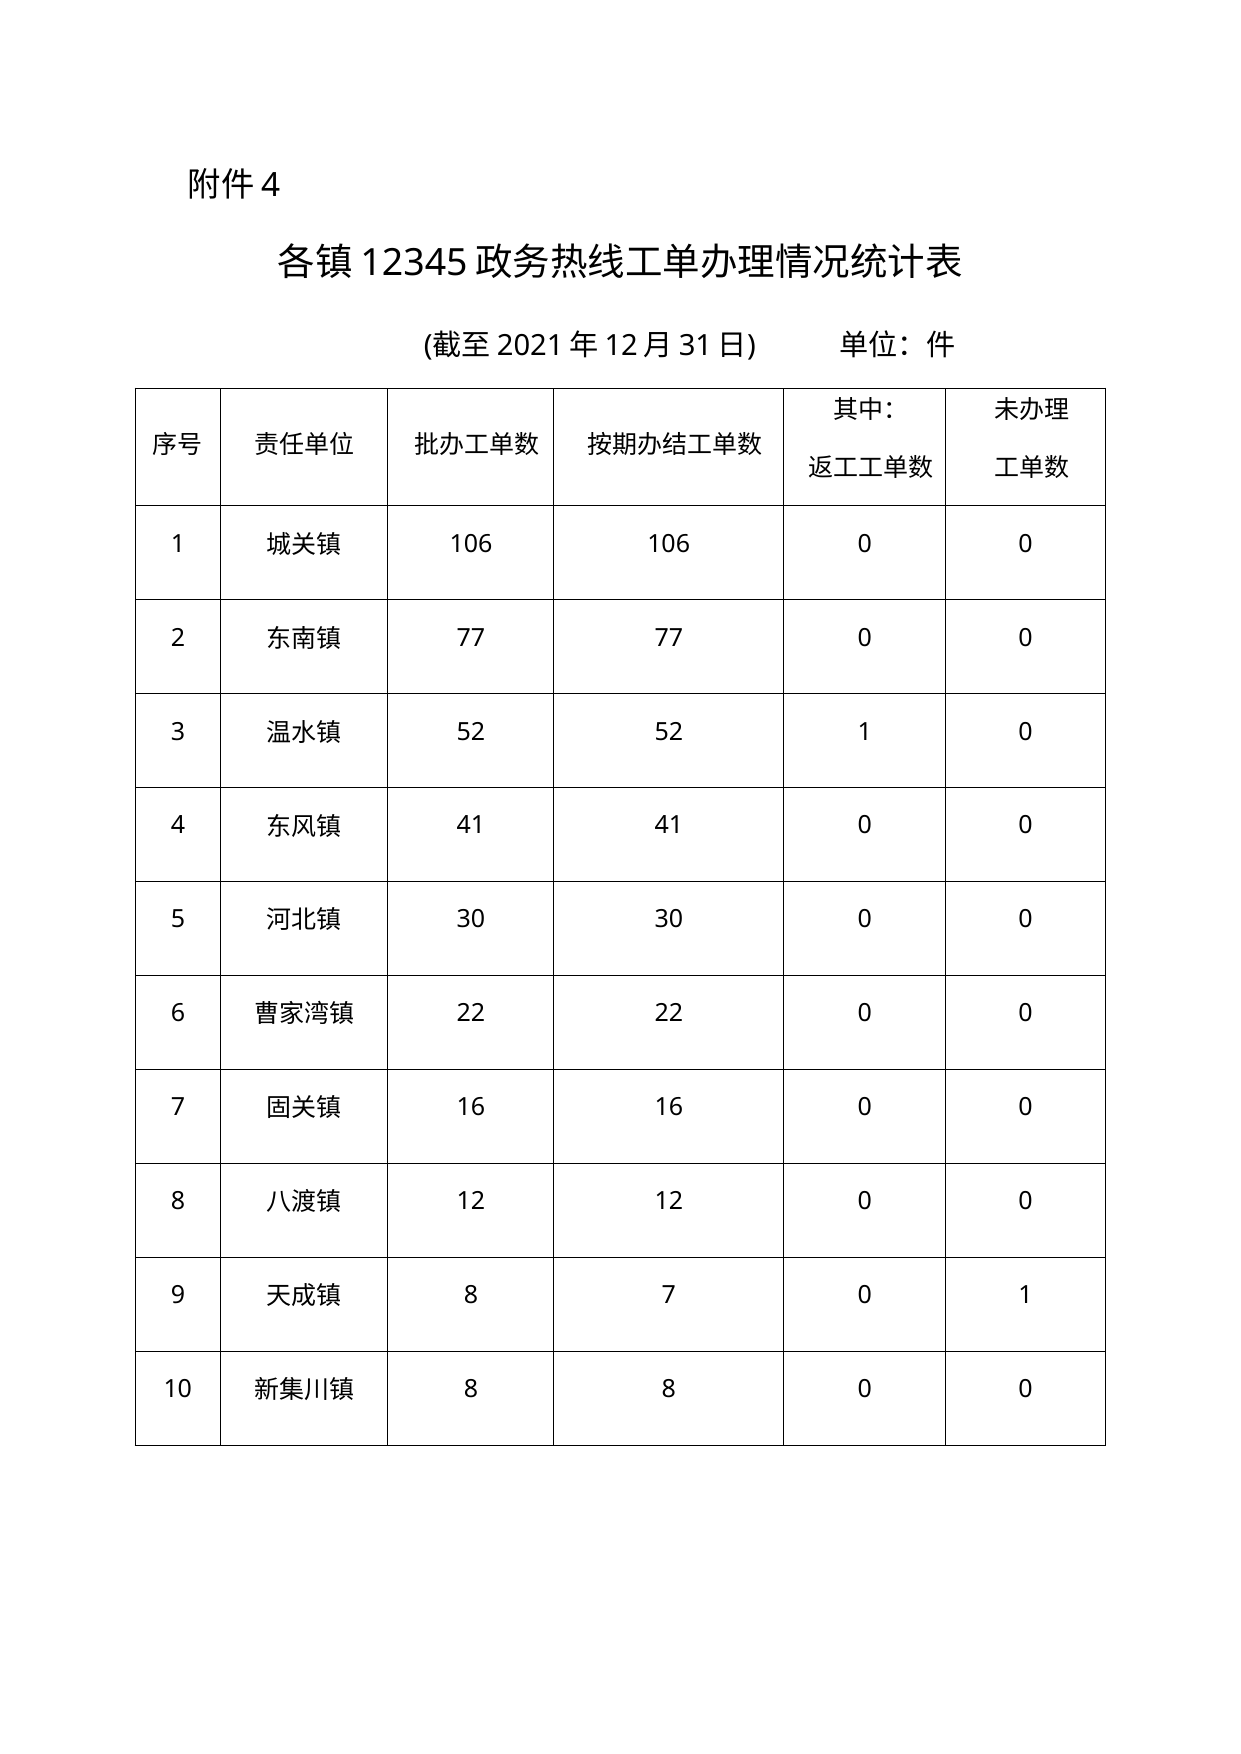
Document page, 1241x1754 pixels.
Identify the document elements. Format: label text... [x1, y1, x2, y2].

table_cell 22 [554, 976, 783, 1069]
table_cell 0 [784, 1352, 945, 1445]
table_cell 固关镇 [221, 1070, 387, 1163]
table_cell 0 [784, 882, 945, 975]
table_cell 3 [136, 694, 220, 787]
table_cell 八渡镇 [221, 1164, 387, 1257]
table_cell 8 [136, 1164, 220, 1257]
text (截至2021年12月31日) 单位：件 [187, 308, 1053, 367]
table_cell 106 [388, 506, 553, 599]
table_cell 1 [946, 1258, 1105, 1351]
table_cell 7 [136, 1070, 220, 1163]
table_cell 0 [946, 976, 1105, 1069]
table_cell 0 [784, 1164, 945, 1257]
table_cell 12 [388, 1164, 553, 1257]
table_header 责任单位 [221, 389, 387, 505]
table_cell 0 [784, 788, 945, 881]
table_cell 77 [554, 600, 783, 693]
table_cell 0 [784, 1258, 945, 1351]
table_cell 4 [136, 788, 220, 881]
table_cell 东风镇 [221, 788, 387, 881]
table_cell 0 [784, 976, 945, 1069]
table_cell 8 [388, 1352, 553, 1445]
table_cell 新集川镇 [221, 1352, 387, 1445]
table_cell 106 [554, 506, 783, 599]
table_cell 0 [784, 506, 945, 599]
table_cell 0 [784, 1070, 945, 1163]
table_cell 6 [136, 976, 220, 1069]
table_cell 30 [554, 882, 783, 975]
table_cell 0 [784, 600, 945, 693]
table_cell 30 [388, 882, 553, 975]
table_cell 41 [388, 788, 553, 881]
table_cell 2 [136, 600, 220, 693]
table_cell 9 [136, 1258, 220, 1351]
table_cell 8 [554, 1352, 783, 1445]
table_cell 城关镇 [221, 506, 387, 599]
table_cell 16 [388, 1070, 553, 1163]
table_cell 河北镇 [221, 882, 387, 975]
table_header 未办理 工单数 [946, 389, 1105, 505]
table_cell 10 [136, 1352, 220, 1445]
table_header 序号 [136, 389, 220, 505]
table_cell 东南镇 [221, 600, 387, 693]
table_cell 0 [946, 506, 1105, 599]
table_cell 1 [136, 506, 220, 599]
table_cell 41 [554, 788, 783, 881]
table_cell 7 [554, 1258, 783, 1351]
table_cell 0 [946, 882, 1105, 975]
table_cell 5 [136, 882, 220, 975]
table_cell 温水镇 [221, 694, 387, 787]
table_cell 77 [388, 600, 553, 693]
table_cell 0 [946, 1164, 1105, 1257]
table_cell 0 [946, 600, 1105, 693]
table_cell 曹家湾镇 [221, 976, 387, 1069]
table_cell 0 [946, 1352, 1105, 1445]
table_cell 0 [946, 694, 1105, 787]
table_cell 8 [388, 1258, 553, 1351]
text 各镇12345政务热线工单办理情况统计表 [187, 229, 1053, 287]
table_cell 52 [554, 694, 783, 787]
table_cell 0 [946, 788, 1105, 881]
table_cell 22 [388, 976, 553, 1069]
table_cell 0 [946, 1070, 1105, 1163]
table_header 其中： 返工工单数 [784, 389, 945, 505]
table_cell 52 [388, 694, 553, 787]
text 附件4 [187, 150, 1053, 208]
table_cell 16 [554, 1070, 783, 1163]
table_header 按期办结工单数 [554, 389, 783, 505]
table_cell 12 [554, 1164, 783, 1257]
table_cell 1 [784, 694, 945, 787]
table_cell 天成镇 [221, 1258, 387, 1351]
table_header 批办工单数 [388, 389, 553, 505]
